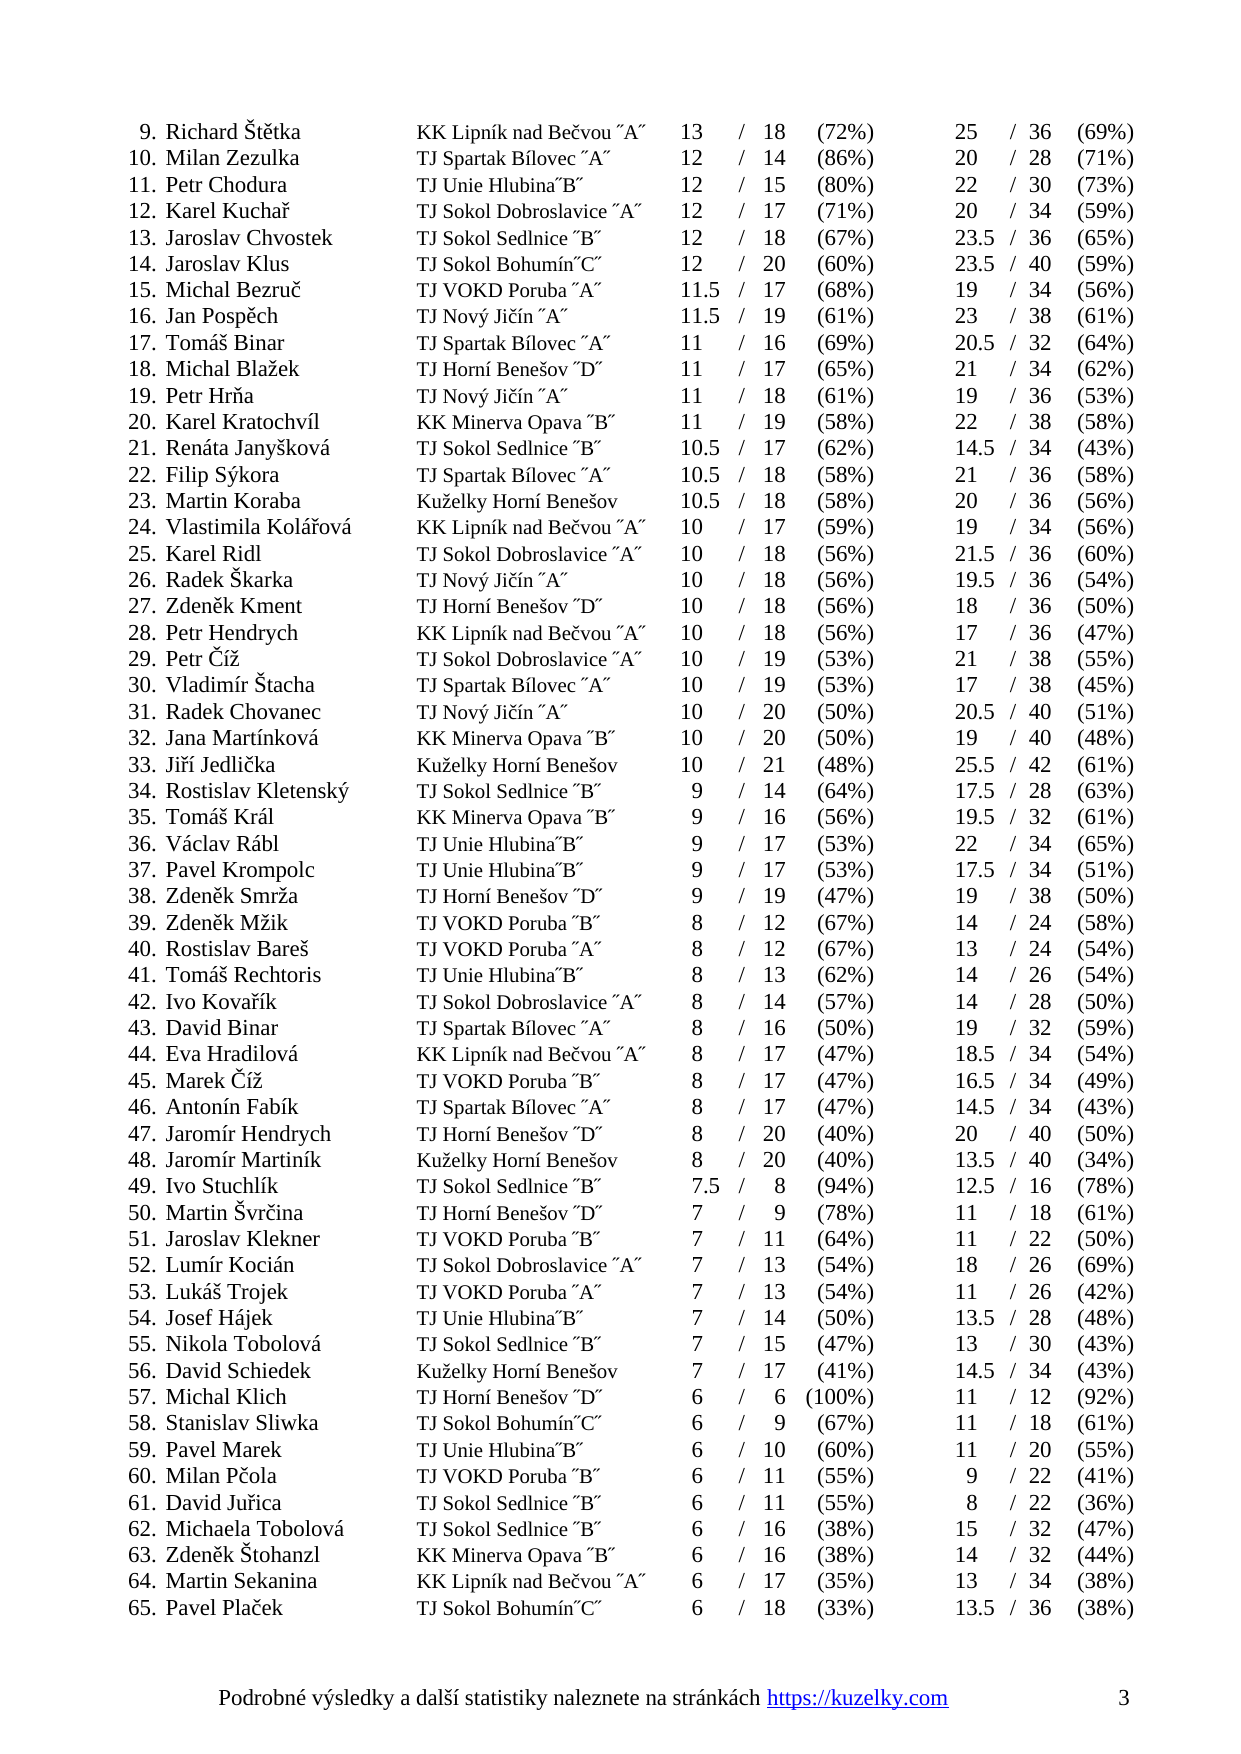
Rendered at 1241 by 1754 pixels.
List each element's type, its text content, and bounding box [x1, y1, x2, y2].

text 50. Martin Švrčina TJ Horní Benešov ˝D˝ 7 / 9 (78%) 11 / 18 (61%) [106, 1199, 1134, 1225]
text 10. Milan Zezulka TJ Spartak Bílovec ˝A˝ 12 / 14 (86%) 20 / 28 (71%) [106, 144, 1134, 171]
text 16. Jan Pospěch TJ Nový Jičín ˝A˝ 11.5 / 19 (61%) 23 / 38 (61%) [106, 303, 1134, 329]
text 26. Radek Škarka TJ Nový Jičín ˝A˝ 10 / 18 (56%) 19.5 / 36 (54%) [106, 566, 1134, 592]
text 45. Marek Číž TJ VOKD Poruba ˝B˝ 8 / 17 (47%) 16.5 / 34 (49%) [106, 1067, 1134, 1093]
text 30. Vladimír Štacha TJ Spartak Bílovec ˝A˝ 10 / 19 (53%) 17 / 38 (45%) [106, 672, 1134, 698]
text 52. Lumír Kocián TJ Sokol Dobroslavice ˝A˝ 7 / 13 (54%) 18 / 26 (69%) [106, 1251, 1134, 1278]
text 24. Vlastimila Kolářová KK Lipník nad Bečvou ˝A˝ 10 / 17 (59%) 19 / 34 (56%) [106, 513, 1134, 540]
text 29. Petr Číž TJ Sokol Dobroslavice ˝A˝ 10 / 19 (53%) 21 / 38 (55%) [106, 645, 1134, 672]
text 61. David Juřica TJ Sokol Sedlnice ˝B˝ 6 / 11 (55%) 8 / 22 (36%) [106, 1488, 1134, 1515]
text 25. Karel Ridl TJ Sokol Dobroslavice ˝A˝ 10 / 18 (56%) 21.5 / 36 (60%) [106, 540, 1134, 566]
text 34. Rostislav Kletenský TJ Sokol Sedlnice ˝B˝ 9 / 14 (64%) 17.5 / 28 (63%) [106, 777, 1134, 803]
text 15. Michal Bezruč TJ VOKD Poruba ˝A˝ 11.5 / 17 (68%) 19 / 34 (56%) [106, 276, 1134, 303]
text 32. Jana Martínková KK Minerva Opava ˝B˝ 10 / 20 (50%) 19 / 40 (48%) [106, 724, 1134, 751]
text 64. Martin Sekanina KK Lipník nad Bečvou ˝A˝ 6 / 17 (35%) 13 / 34 (38%) [106, 1568, 1134, 1594]
text 46. Antonín Fabík TJ Spartak Bílovec ˝A˝ 8 / 17 (47%) 14.5 / 34 (43%) [106, 1093, 1134, 1119]
text 20. Karel Kratochvíl KK Minerva Opava ˝B˝ 11 / 19 (58%) 22 / 38 (58%) [106, 408, 1134, 434]
text 31. Radek Chovanec TJ Nový Jičín ˝A˝ 10 / 20 (50%) 20.5 / 40 (51%) [106, 698, 1134, 724]
text 48. Jaromír Martiník Kuželky Horní Benešov 8 / 20 (40%) 13.5 / 40 (34%) [106, 1146, 1134, 1172]
text 37. Pavel Krompolc TJ Unie Hlubina˝B˝ 9 / 17 (53%) 17.5 / 34 (51%) [106, 856, 1134, 882]
text 33. Jiří Jedlička Kuželky Horní Benešov 10 / 21 (48%) 25.5 / 42 (61%) [106, 751, 1134, 777]
text 23. Martin Koraba Kuželky Horní Benešov 10.5 / 18 (58%) 20 / 36 (56%) [106, 487, 1134, 513]
text 36. Václav Rábl TJ Unie Hlubina˝B˝ 9 / 17 (53%) 22 / 34 (65%) [106, 830, 1134, 856]
text 59. Pavel Marek TJ Unie Hlubina˝B˝ 6 / 10 (60%) 11 / 20 (55%) [106, 1436, 1134, 1462]
text 49. Ivo Stuchlík TJ Sokol Sedlnice ˝B˝ 7.5 / 8 (94%) 12.5 / 16 (78%) [106, 1172, 1134, 1199]
text 39. Zdeněk Mžik TJ VOKD Poruba ˝B˝ 8 / 12 (67%) 14 / 24 (58%) [106, 909, 1134, 935]
text 62. Michaela Tobolová TJ Sokol Sedlnice ˝B˝ 6 / 16 (38%) 15 / 32 (47%) [106, 1515, 1134, 1541]
text 38. Zdeněk Smrža TJ Horní Benešov ˝D˝ 9 / 19 (47%) 19 / 38 (50%) [106, 882, 1134, 909]
text 11. Petr Chodura TJ Unie Hlubina˝B˝ 12 / 15 (80%) 22 / 30 (73%) [106, 171, 1134, 197]
text 41. Tomáš Rechtoris TJ Unie Hlubina˝B˝ 8 / 13 (62%) 14 / 26 (54%) [106, 961, 1134, 988]
text 44. Eva Hradilová KK Lipník nad Bečvou ˝A˝ 8 / 17 (47%) 18.5 / 34 (54%) [106, 1041, 1134, 1067]
text 17. Tomáš Binar TJ Spartak Bílovec ˝A˝ 11 / 16 (69%) 20.5 / 32 (64%) [106, 329, 1134, 355]
text 54. Josef Hájek TJ Unie Hlubina˝B˝ 7 / 14 (50%) 13.5 / 28 (48%) [106, 1304, 1134, 1330]
text 65. Pavel Plaček TJ Sokol Bohumín˝C˝ 6 / 18 (33%) 13.5 / 36 (38%) [106, 1594, 1134, 1620]
text 55. Nikola Tobolová TJ Sokol Sedlnice ˝B˝ 7 / 15 (47%) 13 / 30 (43%) [106, 1330, 1134, 1357]
text 60. Milan Pčola TJ VOKD Poruba ˝B˝ 6 / 11 (55%) 9 / 22 (41%) [106, 1462, 1134, 1488]
text 51. Jaroslav Klekner TJ VOKD Poruba ˝B˝ 7 / 11 (64%) 11 / 22 (50%) [106, 1225, 1134, 1251]
text 40. Rostislav Bareš TJ VOKD Poruba ˝A˝ 8 / 12 (67%) 13 / 24 (54%) [106, 935, 1134, 961]
text 27. Zdeněk Kment TJ Horní Benešov ˝D˝ 10 / 18 (56%) 18 / 36 (50%) [106, 592, 1134, 619]
text 13. Jaroslav Chvostek TJ Sokol Sedlnice ˝B˝ 12 / 18 (67%) 23.5 / 36 (65%) [106, 223, 1134, 250]
text 53. Lukáš Trojek TJ VOKD Poruba ˝A˝ 7 / 13 (54%) 11 / 26 (42%) [106, 1278, 1134, 1304]
text 63. Zdeněk Štohanzl KK Minerva Opava ˝B˝ 6 / 16 (38%) 14 / 32 (44%) [106, 1541, 1134, 1568]
text 9. Richard Štětka KK Lipník nad Bečvou ˝A˝ 13 / 18 (72%) 25 / 36 (69%) [106, 118, 1134, 144]
text 56. David Schiedek Kuželky Horní Benešov 7 / 17 (41%) 14.5 / 34 (43%) [106, 1357, 1134, 1383]
text 19. Petr Hrňa TJ Nový Jičín ˝A˝ 11 / 18 (61%) 19 / 36 (53%) [106, 382, 1134, 408]
text 21. Renáta Janyšková TJ Sokol Sedlnice ˝B˝ 10.5 / 17 (62%) 14.5 / 34 (43%) [106, 434, 1134, 461]
text 42. Ivo Kovařík TJ Sokol Dobroslavice ˝A˝ 8 / 14 (57%) 14 / 28 (50%) [106, 988, 1134, 1014]
text 47. Jaromír Hendrych TJ Horní Benešov ˝D˝ 8 / 20 (40%) 20 / 40 (50%) [106, 1119, 1134, 1146]
text 28. Petr Hendrych KK Lipník nad Bečvou ˝A˝ 10 / 18 (56%) 17 / 36 (47%) [106, 619, 1134, 645]
text 57. Michal Klich TJ Horní Benešov ˝D˝ 6 / 6 (100%) 11 / 12 (92%) [106, 1383, 1134, 1409]
text 14. Jaroslav Klus TJ Sokol Bohumín˝C˝ 12 / 20 (60%) 23.5 / 40 (59%) [106, 250, 1134, 276]
text 12. Karel Kuchař TJ Sokol Dobroslavice ˝A˝ 12 / 17 (71%) 20 / 34 (59%) [106, 197, 1134, 223]
text 35. Tomáš Král KK Minerva Opava ˝B˝ 9 / 16 (56%) 19.5 / 32 (61%) [106, 803, 1134, 830]
text 58. Stanislav Sliwka TJ Sokol Bohumín˝C˝ 6 / 9 (67%) 11 / 18 (61%) [106, 1409, 1134, 1436]
text 22. Filip Sýkora TJ Spartak Bílovec ˝A˝ 10.5 / 18 (58%) 21 / 36 (58%) [106, 461, 1134, 487]
text 18. Michal Blažek TJ Horní Benešov ˝D˝ 11 / 17 (65%) 21 / 34 (62%) [106, 355, 1134, 382]
text 43. David Binar TJ Spartak Bílovec ˝A˝ 8 / 16 (50%) 19 / 32 (59%) [106, 1014, 1134, 1041]
